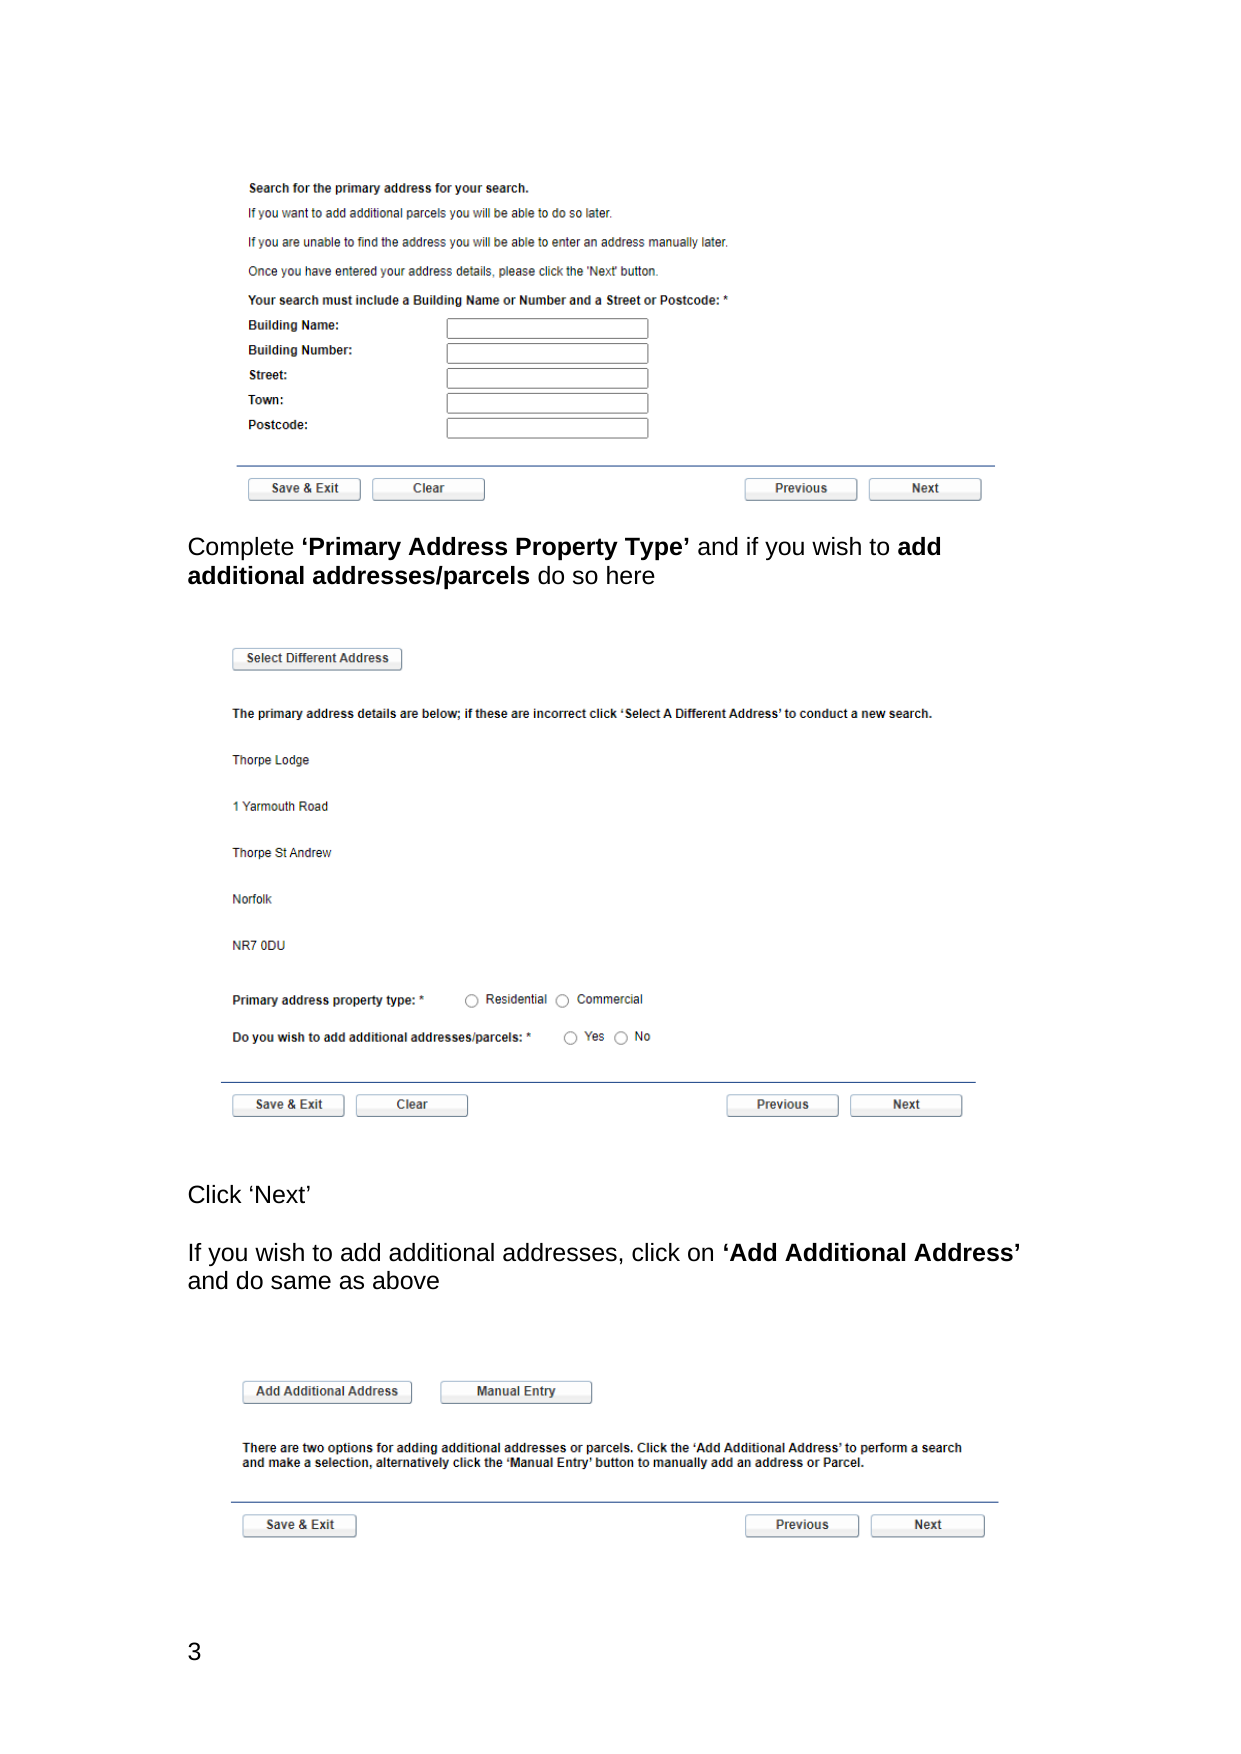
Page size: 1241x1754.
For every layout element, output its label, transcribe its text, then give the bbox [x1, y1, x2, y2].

text If you wish to add additional addresses, click on ‘Add Additional Address’ and do same as above [187, 1237, 1053, 1295]
picture [187, 1323, 1054, 1569]
picture [187, 618, 1054, 1152]
text Complete ‘Primary Address Property Type’ and if you wish to add additional addresses/parcels do so here [187, 533, 1053, 590]
picture [187, 150, 1054, 533]
text Click ‘Next’ [187, 1180, 1053, 1209]
